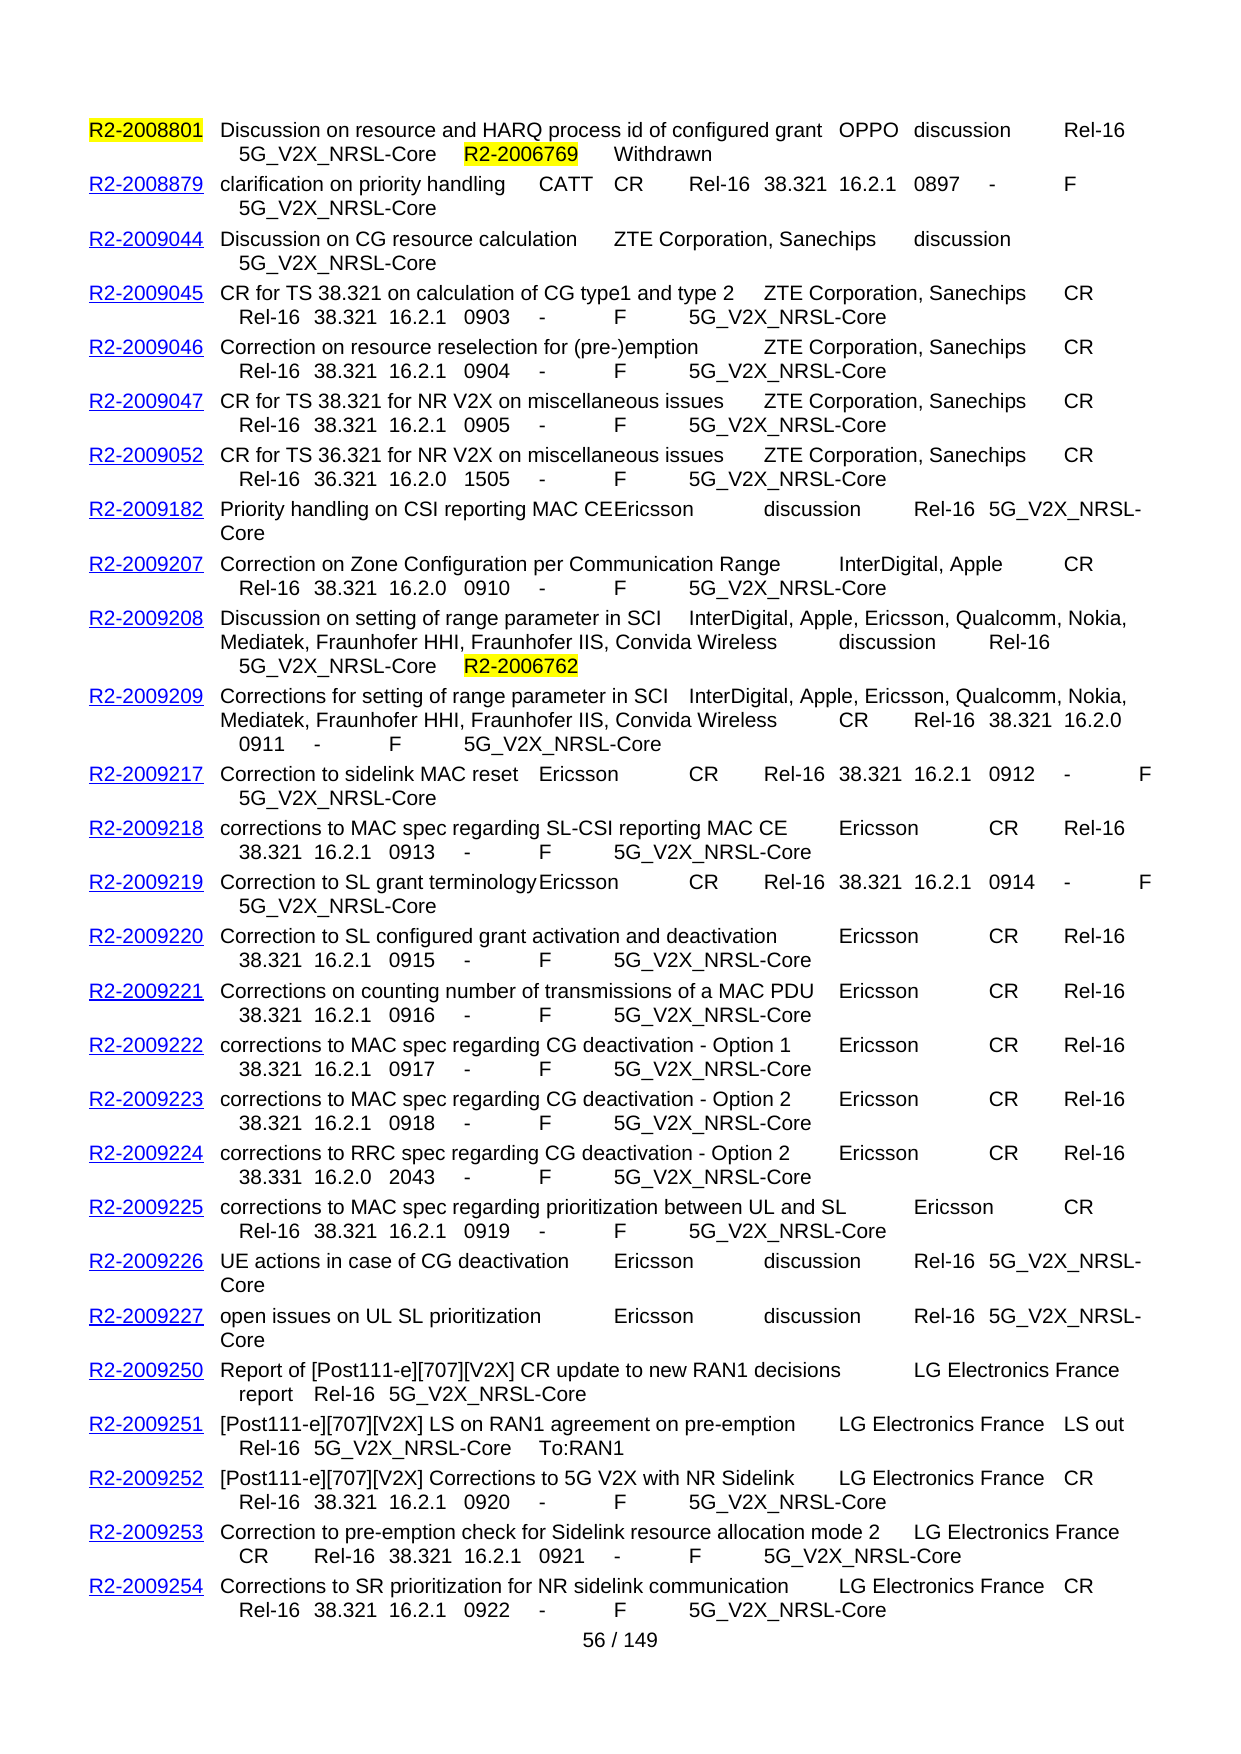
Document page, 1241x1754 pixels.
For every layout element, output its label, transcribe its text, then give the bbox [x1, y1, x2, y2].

title R2-2009224 corrections to RRC spec regarding CG deactivation - Option 2 Ericsson CR Rel-16 38.331 16.2.0 2043 - F 5G_V2X_NRSL-Core [89, 1141, 1152, 1189]
title R2-2009223 corrections to MAC spec regarding CG deactivation - Option 2 Ericsson CR Rel-16 38.321 16.2.1 0918 - F 5G_V2X_NRSL-Core [89, 1087, 1152, 1135]
title R2-2009250 Report of [Post111-e][707][V2X] CR update to new RAN1 decisions LG Electronics France report Rel-16 5G_V2X_NRSL-Core [89, 1358, 1152, 1406]
title R2-2009182 Priority handling on CSI reporting MAC CE Ericsson discussion Rel-16 5G_V2X_NRSL-Core [89, 497, 1152, 545]
title R2-2009209 Corrections for setting of range parameter in SCI InterDigital, Apple, Ericsson, Qualcomm, Nokia, Mediatek, Fraunhofer HHI, Fraunhofer IIS, Convida Wireless CR Rel-16 38.321 16.2.0 0911 - F 5G_V2X_NRSL-Core [89, 684, 1152, 756]
title R2-2009046 Correction on resource reselection for (pre-)emption ZTE Corporation, Sanechips CR Rel-16 38.321 16.2.1 0904 - F 5G_V2X_NRSL-Core [89, 335, 1152, 383]
title R2-2009047 CR for TS 38.321 for NR V2X on miscellaneous issues ZTE Corporation, Sanechips CR Rel-16 38.321 16.2.1 0905 - F 5G_V2X_NRSL-Core [89, 389, 1152, 437]
title R2-2009253 Correction to pre-emption check for Sidelink resource allocation mode 2 LG Electronics France CR Rel-16 38.321 16.2.1 0921 - F 5G_V2X_NRSL-Core [89, 1520, 1152, 1568]
title R2-2009227 open issues on UL SL prioritization Ericsson discussion Rel-16 5G_V2X_NRSL-Core [89, 1303, 1152, 1351]
title R2-2009052 CR for TS 36.321 for NR V2X on miscellaneous issues ZTE Corporation, Sanechips CR Rel-16 36.321 16.2.0 1505 - F 5G_V2X_NRSL-Core [89, 443, 1152, 491]
title R2-2009226 UE actions in case of CG deactivation Ericsson discussion Rel-16 5G_V2X_NRSL-Core [89, 1249, 1152, 1297]
title R2-2009218 corrections to MAC spec regarding SL-CSI reporting MAC CE Ericsson CR Rel-16 38.321 16.2.1 0913 - F 5G_V2X_NRSL-Core [89, 816, 1152, 864]
title R2-2009221 Corrections on counting number of transmissions of a MAC PDU Ericsson CR Rel-16 38.321 16.2.1 0916 - F 5G_V2X_NRSL-Core [89, 978, 1152, 1026]
title R2-2009207 Correction on Zone Configuration per Communication Range InterDigital, Apple CR Rel-16 38.321 16.2.0 0910 - F 5G_V2X_NRSL-Core [89, 551, 1152, 599]
title R2-2008879 clarification on priority handling CATT CR Rel-16 38.321 16.2.1 0897 - F 5G_V2X_NRSL-Core [89, 172, 1152, 220]
title R2-2009252 [Post111-e][707][V2X] Corrections to 5G V2X with NR Sidelink LG Electronics France CR Rel-16 38.321 16.2.1 0920 - F 5G_V2X_NRSL-Core [89, 1466, 1152, 1514]
title R2-2009220 Correction to SL configured grant activation and deactivation Ericsson CR Rel-16 38.321 16.2.1 0915 - F 5G_V2X_NRSL-Core [89, 924, 1152, 972]
title R2-2009044 Discussion on CG resource calculation ZTE Corporation, Sanechips discussion 5G_V2X_NRSL-Core [89, 226, 1152, 274]
title R2-2009222 corrections to MAC spec regarding CG deactivation - Option 1 Ericsson CR Rel-16 38.321 16.2.1 0917 - F 5G_V2X_NRSL-Core [89, 1033, 1152, 1081]
title R2-2009208 Discussion on setting of range parameter in SCI InterDigital, Apple, Ericsson, Qualcomm, Nokia, Mediatek, Fraunhofer HHI, Fraunhofer IIS, Convida Wireless discussion Rel-16 5G_V2X_NRSL-Core R2-2006762 [89, 606, 1152, 677]
title R2-2009045 CR for TS 38.321 on calculation of CG type1 and type 2 ZTE Corporation, Sanechips CR Rel-16 38.321 16.2.1 0903 - F 5G_V2X_NRSL-Core [89, 281, 1152, 328]
title R2-2008801 Discussion on resource and HARQ process id of configured grant OPPO discussion Rel-16 5G_V2X_NRSL-Core R2-2006769 Withdrawn [89, 118, 1152, 166]
title R2-2009225 corrections to MAC spec regarding prioritization between UL and SL Ericsson CR Rel-16 38.321 16.2.1 0919 - F 5G_V2X_NRSL-Core [89, 1195, 1152, 1243]
title R2-2009219 Correction to SL grant terminology Ericsson CR Rel-16 38.321 16.2.1 0914 - F 5G_V2X_NRSL-Core [89, 870, 1152, 918]
title R2-2009251 [Post111-e][707][V2X] LS on RAN1 agreement on pre-emption LG Electronics France LS out Rel-16 5G_V2X_NRSL-Core To:RAN1 [89, 1412, 1152, 1460]
title R2-2009254 Corrections to SR prioritization for NR sidelink communication LG Electronics France CR Rel-16 38.321 16.2.1 0922 - F 5G_V2X_NRSL-Core [89, 1574, 1152, 1622]
title R2-2009217 Correction to sidelink MAC reset Ericsson CR Rel-16 38.321 16.2.1 0912 - F 5G_V2X_NRSL-Core [89, 762, 1152, 810]
